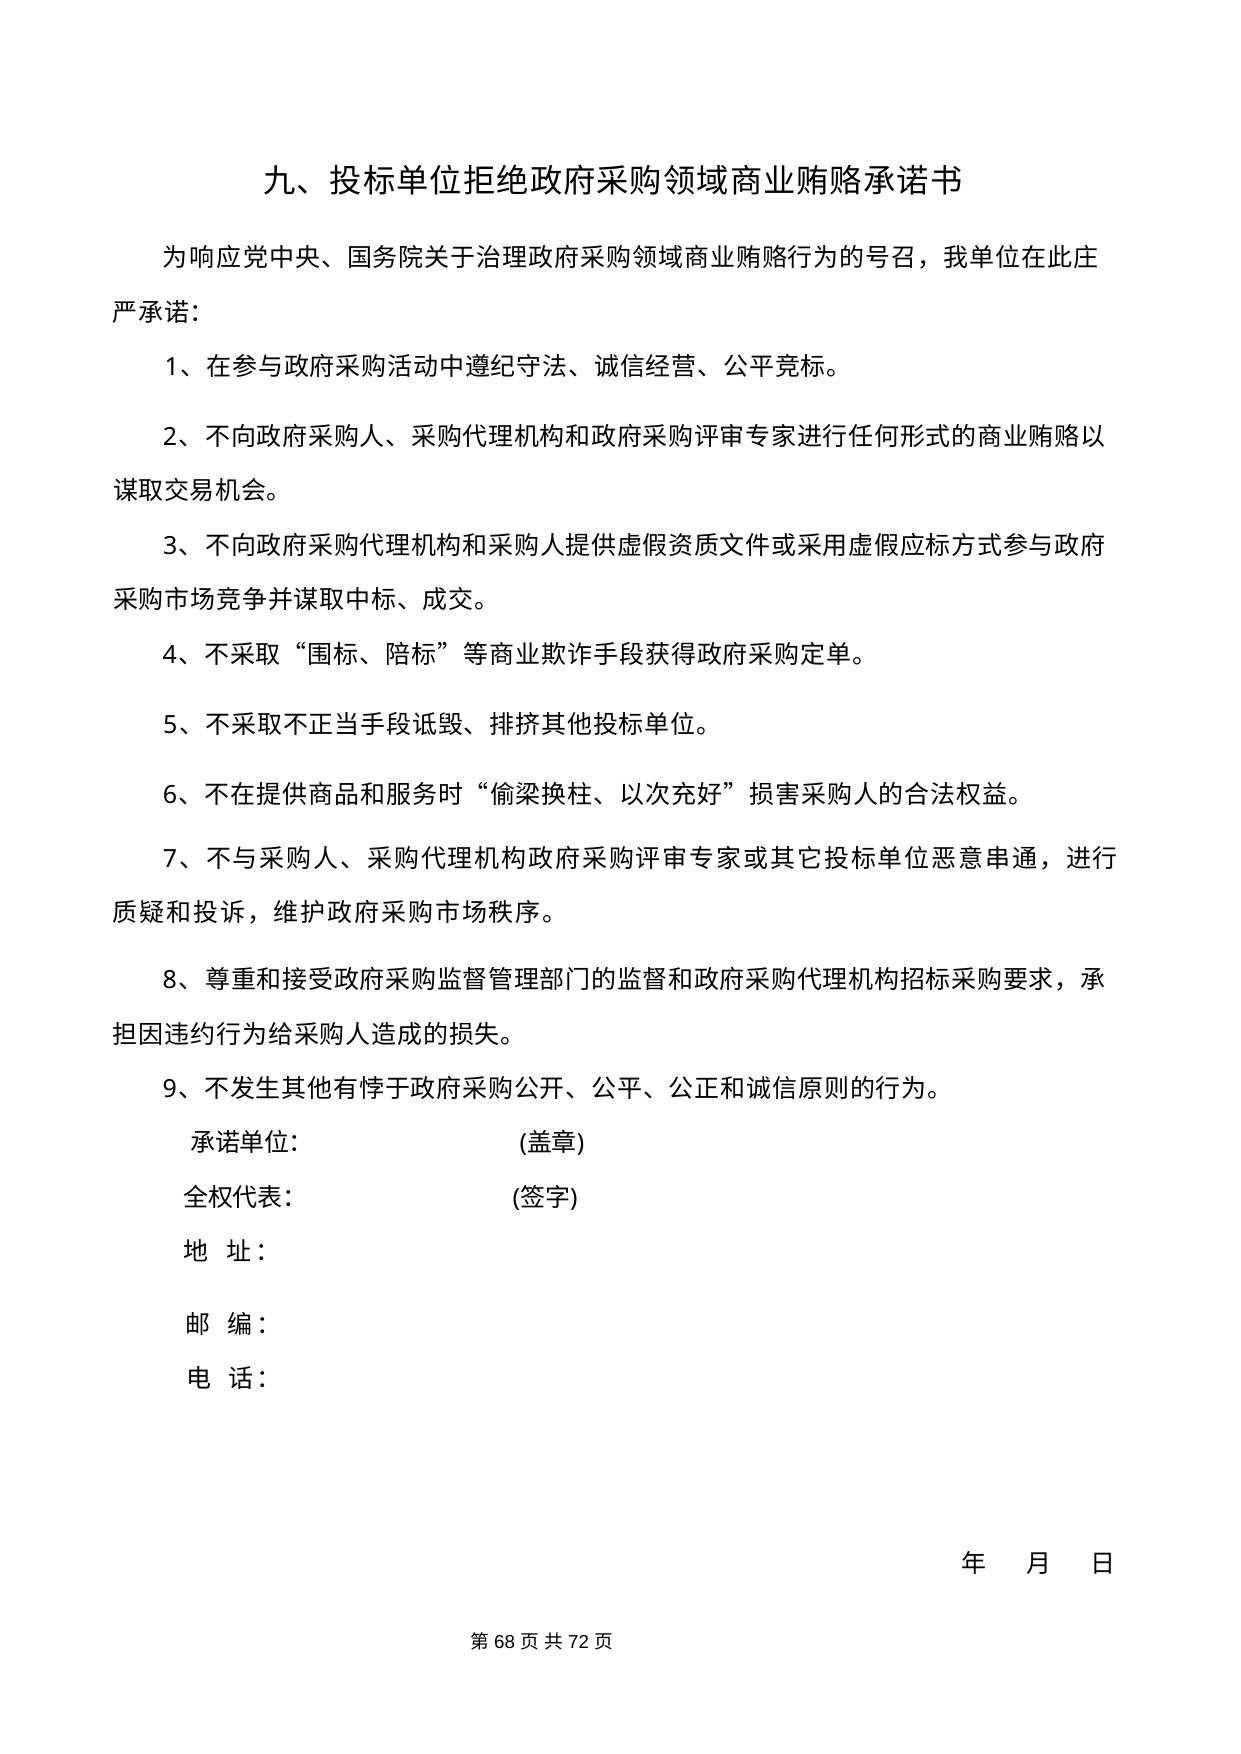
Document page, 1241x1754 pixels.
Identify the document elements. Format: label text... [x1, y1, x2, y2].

text 2、不向政府采购人、采购代理机构和政府采购评审专家进行任何形式的商业贿赂以谋取交易机会。 [113, 416, 1128, 507]
text 7、不与采购人、采购代理机构政府采购评审专家或其它投标单位恶意串通，进行质疑和投诉，维护政府采购市场秩序。 [112, 838, 1124, 929]
text 6、不在提供商品和服务时“偷梁换柱、以次充好”损害采购人的合法权益。 [163, 774, 1128, 812]
text 8、尊重和接受政府采购监督管理部门的监督和政府采购代理机构招标采购要求，承担因违约行为给采购人造成的损失。 [112, 960, 1128, 1050]
text 1、在参与政府采购活动中遵纪守法、诚信经营、公平竞标。 [164, 347, 1128, 384]
text 全权代表： (签字) [183, 1177, 1128, 1214]
text 9、不发生其他有悖于政府采购公开、公平、公正和诚信原则的行为。 承诺单位： (盖章) [162, 1068, 982, 1159]
text 3、不向政府采购代理机构和采购人提供虚假资质文件或采用虚假应标方式参与政府采购市场竞争并谋取中标、成交。 [113, 525, 1128, 616]
text 地 址 ： [183, 1232, 1128, 1268]
text 邮 编 ： [185, 1304, 1128, 1341]
text 九、投标单位拒绝政府采购领域商业贿赂承诺书 [263, 157, 1128, 201]
text 5、不采取不正当手段诋毁、排挤其他投标单位。 [163, 704, 1128, 742]
text 电 话 ： [186, 1359, 1128, 1395]
text 为响应党中央、国务院关于治理政府采购领域商业贿赂行为的号召，我单位在此庄严承诺： [112, 238, 1124, 328]
text 年 月 日 [112, 1545, 1116, 1579]
text 4、不采取“围标、陪标”等商业欺诈手段获得政府采购定单。 [162, 634, 1128, 672]
